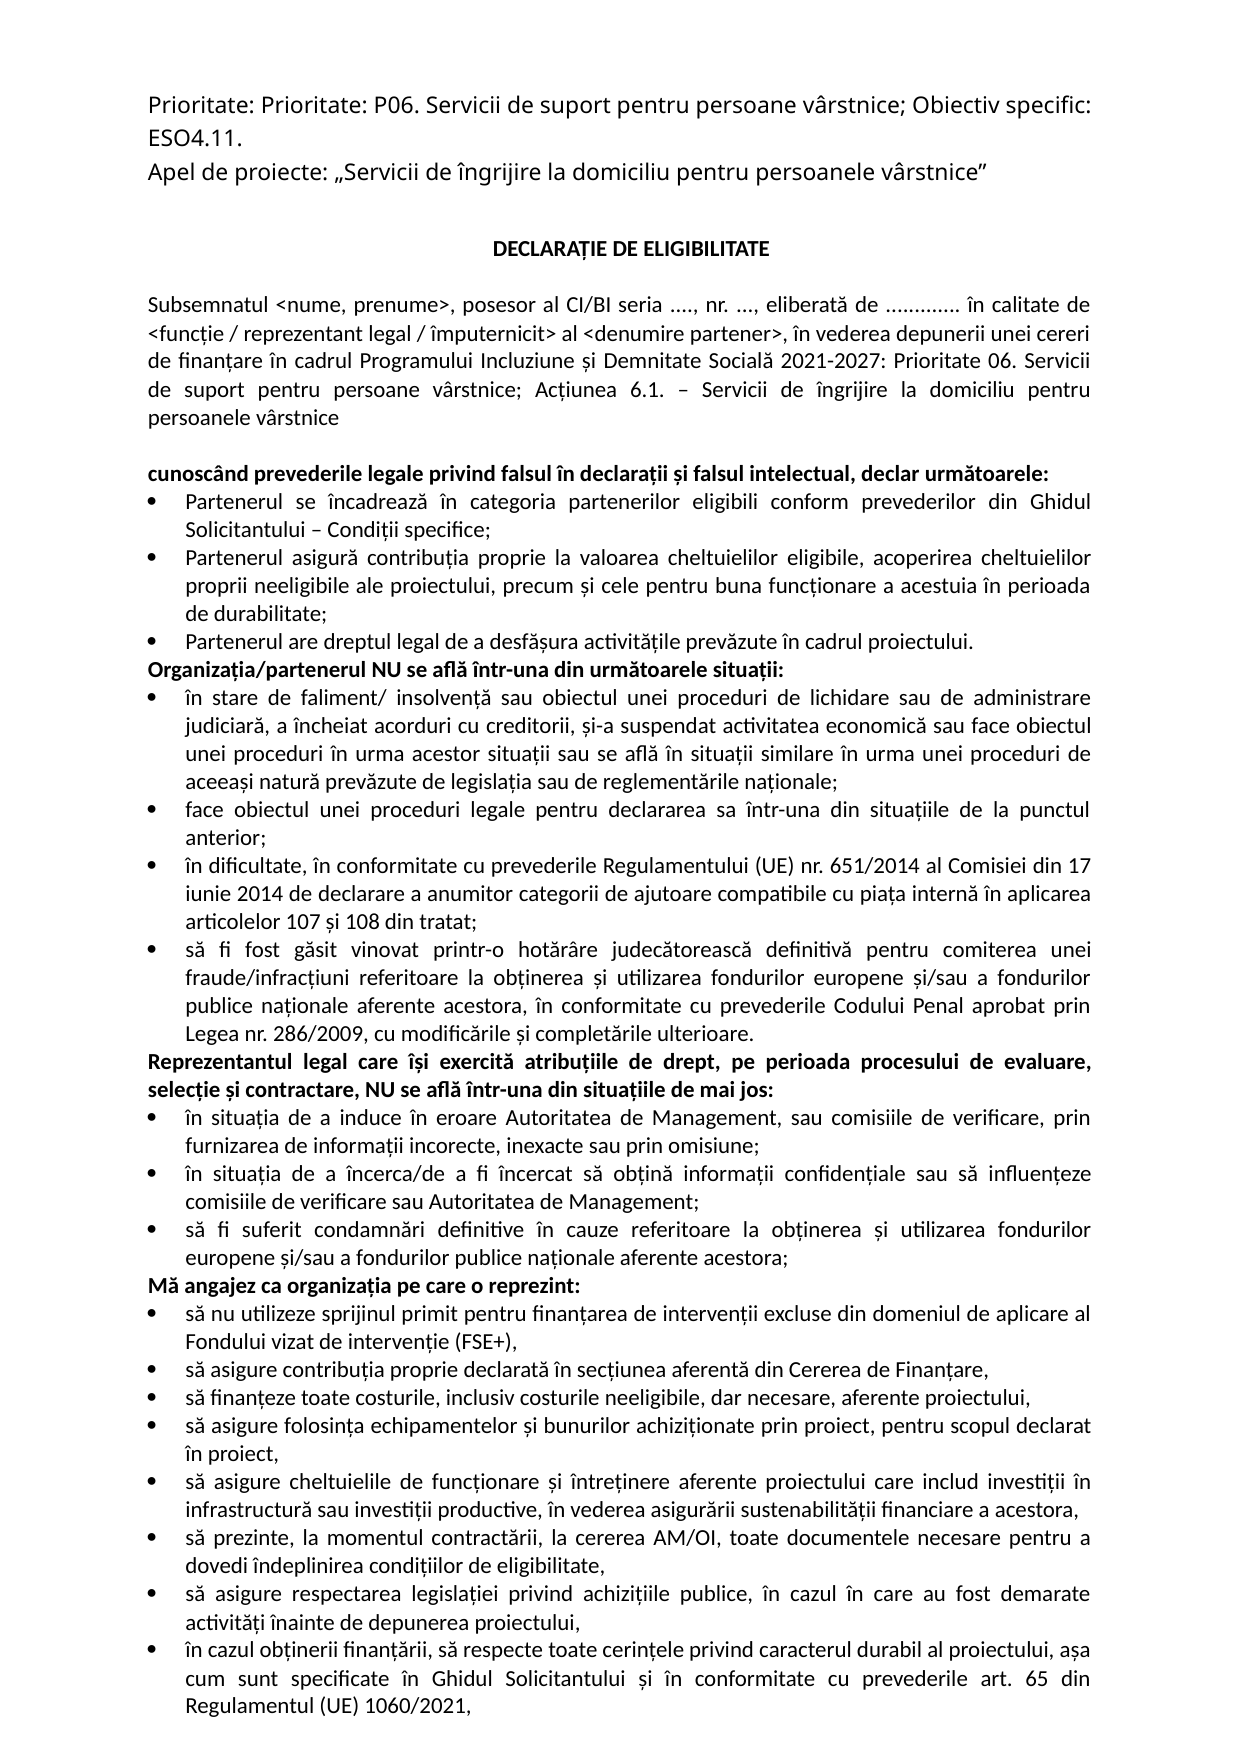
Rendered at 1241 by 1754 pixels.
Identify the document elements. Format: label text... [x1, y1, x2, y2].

list în dificultate, în conformitate cu prevederile Regulamentului (UE) nr. 651/2014 al Comisiei din 17 iunie 2014 de declarare a anumitor categorii de ajutoare compatibile cu piața internă în aplicarea articolelor 107 și 108 din tratat; [148, 851, 1093, 935]
list Partenerul asigură contribuția proprie la valoarea cheltuielilor eligibile, acoperirea cheltuielilor proprii neeligibile ale proiectului, precum și cele pentru buna funcționare a acestuia în perioada de durabilitate; [148, 543, 1093, 627]
list să finanțeze toate costurile, inclusiv costurile neeligibile, dar necesare, aferente proiectului, [148, 1383, 1093, 1411]
list să fi fost găsit vinovat printr-o hotărâre judecătorească definitivă pentru comiterea unei fraude/infracțiuni referitoare la obținerea și utilizarea fondurilor europene și/sau a fondurilor publice naționale aferente acestora, în conformitate cu prevederile Codului Penal aprobat prin Legea nr. 286/2009, cu modificările și completările ulterioare. [148, 935, 1093, 1047]
list în cazul obținerii finanțării, să respecte toate cerințele privind caracterul durabil al proiectului, așa cum sunt specificate în Ghidul Solicitantului și în conformitate cu prevederile art. 65 din Regulamentul (UE) 1060/2021, [148, 1636, 1093, 1720]
text DECLARAȚIE DE ELIGIBILITATE [148, 234, 1093, 263]
list să asigure contribuția proprie declarată în secțiunea aferentă din Cererea de Finanțare, [148, 1355, 1093, 1383]
list Apel de proiecte: „Servicii de îngrijire la domiciliu pentru persoanele vârstnice” [148, 156, 1093, 187]
list să nu utilizeze sprijinul primit pentru finanțarea de intervenții excluse din domeniul de aplicare al Fondului vizat de intervenție (FSE+), [148, 1299, 1093, 1355]
list face obiectul unei proceduri legale pentru declararea sa într-una din situațiile de la punctul anterior; [148, 795, 1093, 851]
text Reprezentantul legal care își exercită atribuțiile de drept, pe perioada procesului de evaluare, selecție și contractare, NU se află într-una din situațiile de mai jos: [148, 1047, 1093, 1103]
text Subsemnatul <nume, prenume>, posesor al CI/BI seria ...., nr. ..., eliberată de ............. în calitate de <funcție / reprezentant legal / împuternicit> al <denumire partener>, în vederea depunerii unei cereri de finanțare în cadrul Programului Incluziune și Demnitate Socială 2021-2027: Prioritate 06. Servicii de suport pentru persoane vârstnice; Acțiunea 6.1. – Servicii de îngrijire la domiciliu pentru persoanele vârstnice [148, 291, 1093, 431]
text cunoscând prevederile legale privind falsul în declarații și falsul intelectual, declar următoarele: [148, 459, 1093, 487]
list să asigure respectarea legislației privind achizițiile publice, în cazul în care au fost demarate activități înainte de depunerea proiectului, [148, 1579, 1093, 1636]
text Mă angajez ca organizația pe care o reprezint: [148, 1271, 1093, 1299]
list în situația de a încerca/de a fi încercat să obțină informații confidențiale sau să influențeze comisiile de verificare sau Autoritatea de Management; [148, 1159, 1093, 1215]
list să prezinte, la momentul contractării, la cererea AM/OI, toate documentele necesare pentru a dovedi îndeplinirea condițiilor de eligibilitate, [148, 1523, 1093, 1579]
list în stare de faliment/ insolvență sau obiectul unei proceduri de lichidare sau de administrare judiciară, a încheiat acorduri cu creditorii, și-a suspendat activitatea economică sau face obiectul unei proceduri în urma acestor situații sau se află în situații similare în urma unei proceduri de aceeași natură prevăzute de legislația sau de reglementările naționale; [148, 683, 1093, 795]
text Organizația/partenerul NU se află într-una din următoarele situații: [148, 655, 1093, 683]
list să fi suferit condamnări definitive în cauze referitoare la obținerea și utilizarea fondurilor europene și/sau a fondurilor publice naționale aferente acestora; [148, 1215, 1093, 1271]
list Partenerul are dreptul legal de a desfășura activitățile prevăzute în cadrul proiectului. [148, 627, 1093, 655]
list Prioritate: Prioritate: P06. Servicii de suport pentru persoane vârstnice; Obiectiv specific: ESO4.11. [148, 89, 1093, 154]
list în situația de a induce în eroare Autoritatea de Management, sau comisiile de verificare, prin furnizarea de informații incorecte, inexacte sau prin omisiune; [148, 1103, 1093, 1159]
list să asigure cheltuielile de funcționare și întreținere aferente proiectului care includ investiții în infrastructură sau investiții productive, în vederea asigurării sustenabilității financiare a acestora, [148, 1467, 1093, 1523]
list Partenerul se încadrează în categoria partenerilor eligibili conform prevederilor din Ghidul Solicitantului – Condiții specifice; [148, 487, 1093, 543]
list să asigure folosința echipamentelor și bunurilor achiziționate prin proiect, pentru scopul declarat în proiect, [148, 1411, 1093, 1467]
